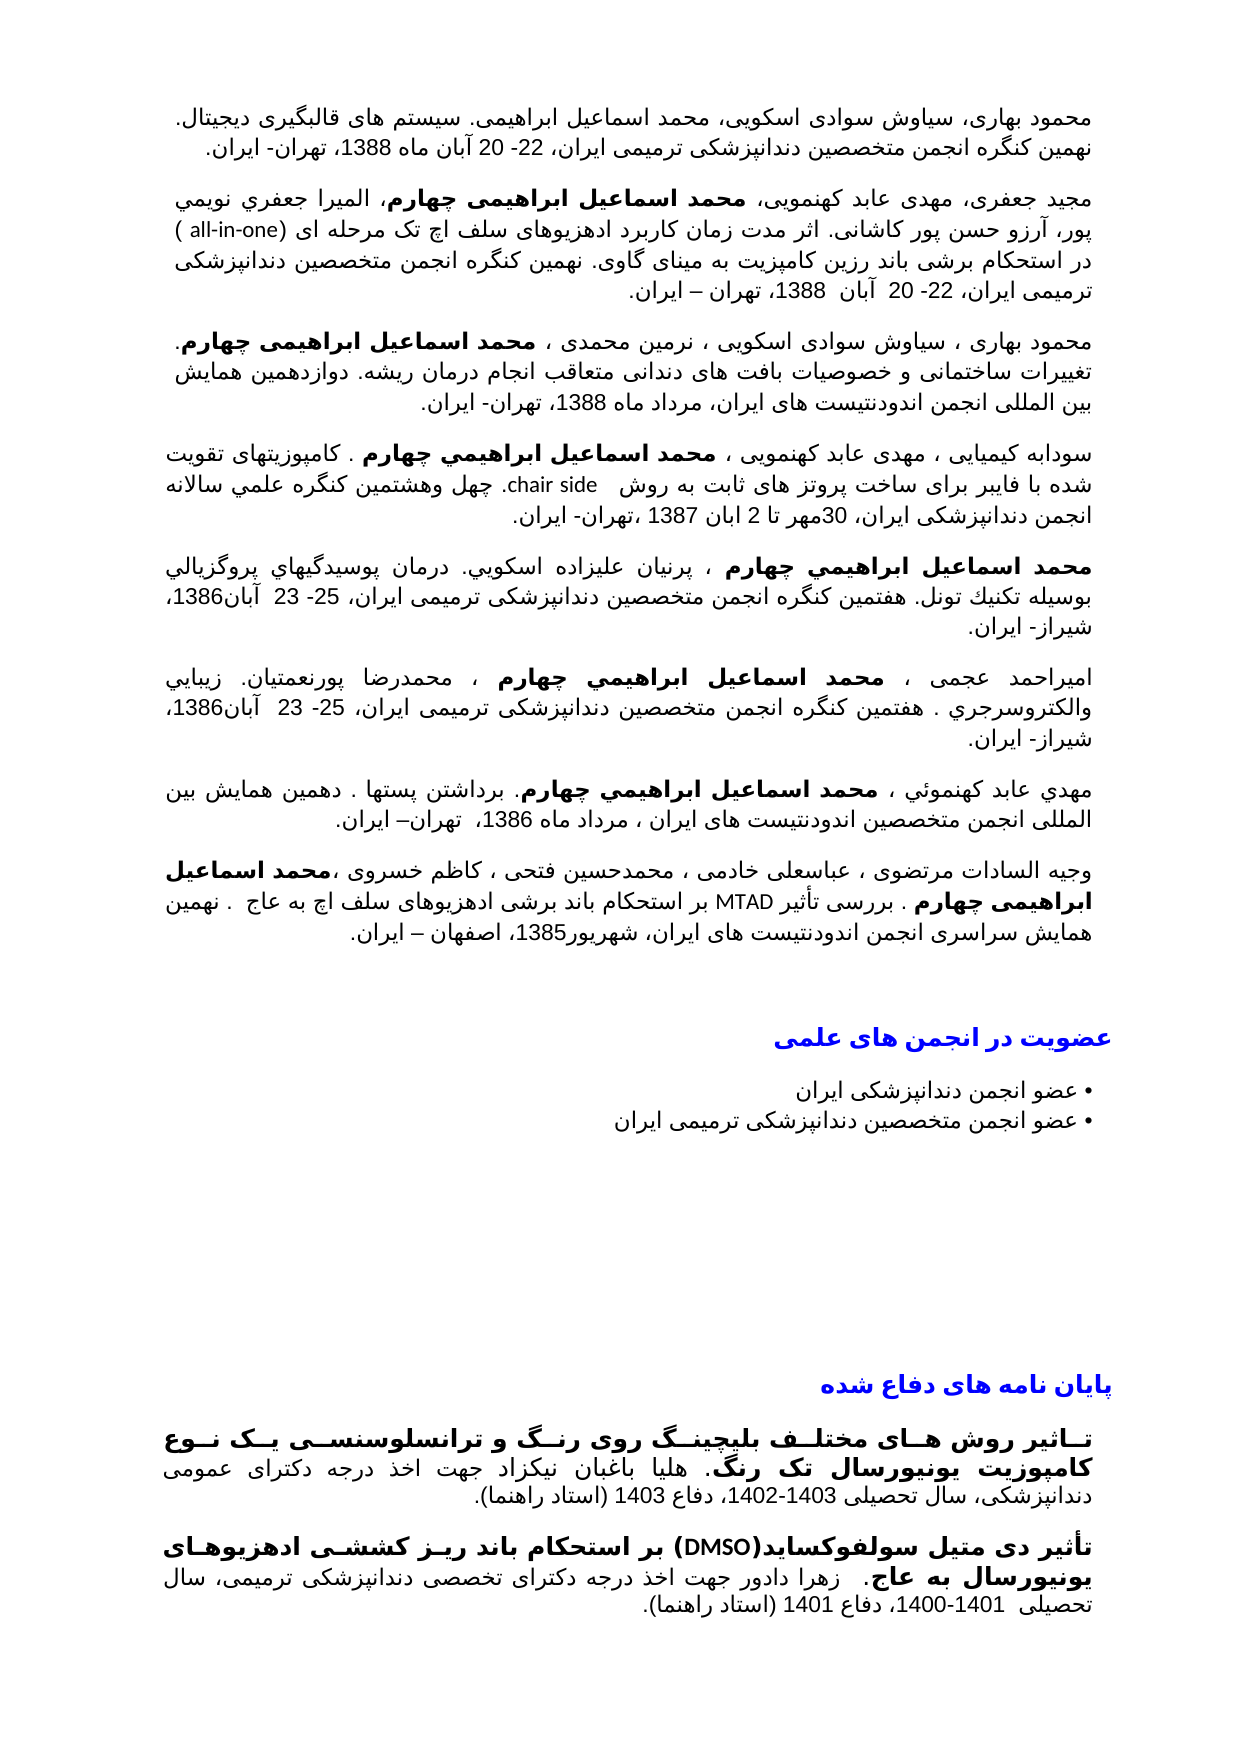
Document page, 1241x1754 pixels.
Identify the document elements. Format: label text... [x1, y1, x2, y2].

text مهدي عابد كهنموئي ، محمد اسماعيل ابراهيمي چهارم. برداشتن پستها . دهمین همایش بین المللی انجمن متخصصین اندودنتیست های ایران ، مرداد ماه 1386، تهران– ایران. [165, 776, 1093, 832]
text سودابه کیمیایی ، مهدی عابد کهنمویی ، محمد اسماعيل ابراهيمي چهارم . کامپوزیتهای تقویت شده با فایبر برای ساخت پروتز های ثابت به روش chair side. چهل وهشتمين کنگره علمي سالانه انجمن دندانپزشکی ايران، 30مهر تا 2 ابان 1387 ،تهران- ایران. [165, 439, 1093, 528]
text پایان نامه های دفاع شده [118, 1370, 1113, 1399]
text عضويت در انجمن هاى علمى [118, 1023, 1113, 1052]
text امیراحمد عجمی ، محمد اسماعيل ابراهيمي چهارم ، محمدرضا پورنعمتیان. زيبايي والكتروسرجري . هفتمین کنگره انجمن متخصصین دندانپزشکی ترمیمی ایران، 25- 23 آبان1386، شیراز- ایران. [165, 664, 1093, 751]
text تأثیر دی متیل سولفوکساید(DMSO) بر استحکام باند ریز کششی ادهزیو‌های یونیورسال به عاج. زهرا دادور جهت اخذ درجه دکترای تخصصی دندانپزشکی ترمیمی، سال تحصیلی 1401-1400، دفاع 1401 (استاد راهنما). [162, 1532, 1093, 1618]
text وجیه السادات مرتضوی ، عباسعلی خادمی ، محمدحسین فتحی ، کاظم خسروی ،محمد اسماعیل ابراهیمی چهارم . بررسی تأثیر MTAD بر استحکام باند برشی ادهزیوهای سلف اچ به عاج . نهمین همایش سراسری انجمن اندودنتیست های ایران، شهریور1385، اصفهان – ایران. [165, 857, 1093, 945]
text • عضو انجمن دندانپزشکی ایران • عضو انجمن متخصصین دندانپزشکی ترمیمی ایران [118, 1077, 1093, 1133]
text مجید جعفری، مهدی عابد کهنمویی، محمد اسماعیل ابراهیمی چهارم، الميرا جعفري نويمي پور، آرزو حسن پور کاشانی. اثر مدت زمان کاربرد ادهزیوهای سلف اچ تک مرحله ای (all-in-one ) در استحکام برشی باند رزین کامپزیت به مینای گاوی. نهمین کنگره انجمن متخصصین دندانپزشکی ترمیمی ایران، 22- 20 آبان 1388، تهران – ایران. [174, 185, 1093, 303]
text محمود بهاری، سیاوش سوادی اسکویی، محمد اسماعیل ابراهیمی. سیستم های قالبگیری دیجیتال. نهمین کنگره انجمن متخصصین دندانپزشکی ترمیمی ایران، 22- 20 آبان ماه 1388، تهران- ایران. [174, 103, 1093, 160]
text محمد اسماعيل ابراهيمي چهارم ، پرنيان عليزاده اسكويي. درمان پوسيدگيهاي پروگزيالي بوسيله تكنيك تونل. هفتمین کنگره انجمن متخصصین دندانپزشکی ترمیمی ایران، 25- 23 آبان1386، شیراز- ایران. [165, 553, 1093, 639]
text محمود بهاری ، سیاوش سوادی اسکویی ، نرمین محمدی ، محمد اسماعیل ابراهیمی چهارم. تغییرات ساختمانی و خصوصیات بافت های دندانی متعاقب انجام درمان ریشه. دوازدهمین همایش بین المللی انجمن اندودنتیست های ایران، مرداد ماه 1388، تهران- ایران. [174, 328, 1093, 415]
text تاثیر روش های مختلف بلیچینگ روی رنگ و ترانسلوسنسی یک نوع کامپوزیت یونیورسال تک رنگ. هلیا باغبان نیکزاد جهت اخذ درجه دکترای عمومی دندانپزشکی، سال تحصیلی 1403-1402، دفاع 1403 (استاد راهنما). [162, 1424, 1093, 1509]
